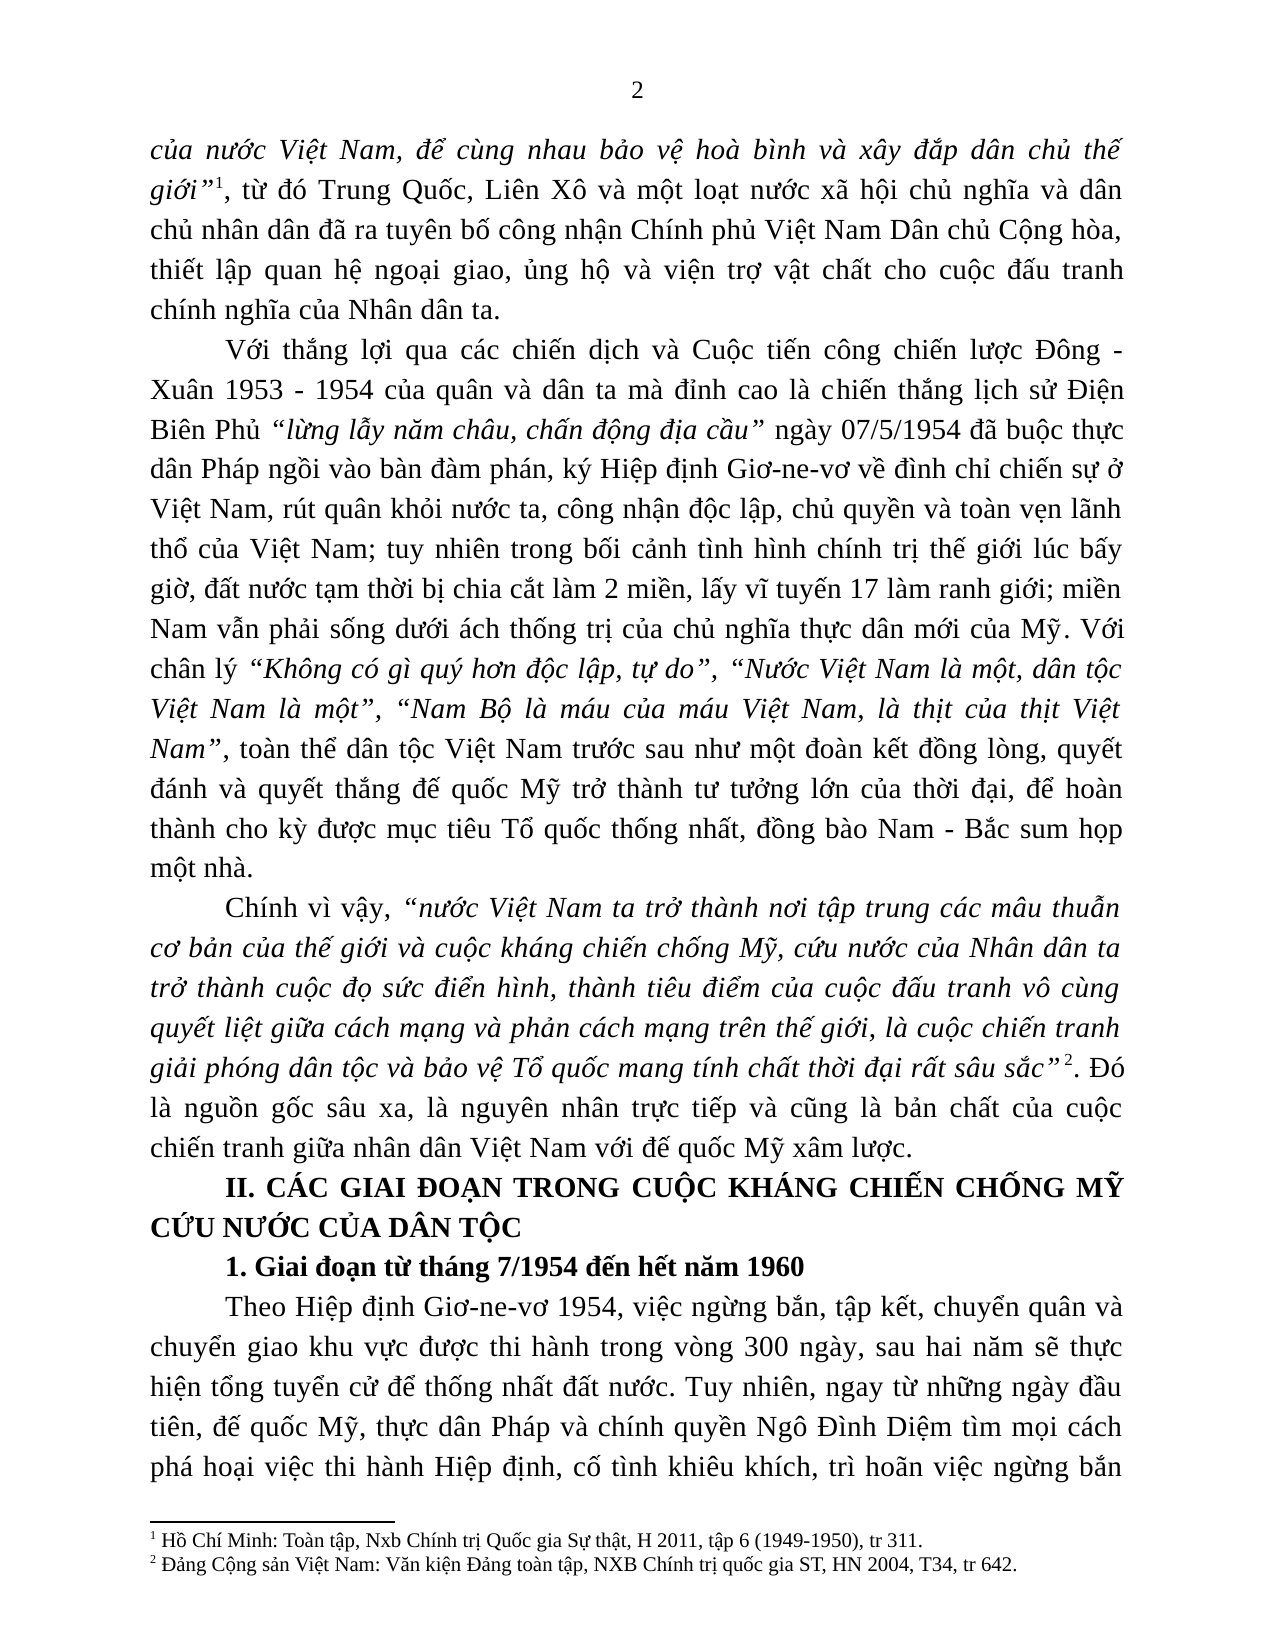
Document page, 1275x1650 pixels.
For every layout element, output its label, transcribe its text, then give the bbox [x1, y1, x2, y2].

text Với thắng lợi qua các chiến dịch và Cuộc tiến công chiến lược Đông - Xuân 1953 - 1954 của quân và dân ta mà đỉnh cao là chiến thắng lịch sử Điện Biên Phủ “lừng lẫy năm châu, chấn động địa cầu” ngày 07/5/1954 đã buộc thực dân Pháp ngồi vào bàn đàm phán, ký Hiệp định Giơ-ne-vơ về đình chỉ chiến sự ở Việt Nam, rút quân khỏi nước ta, công nhận độc lập, chủ quyền và toàn vẹn lãnh thổ của Việt Nam; tuy nhiên trong bối cảnh tình hình chính trị thế giới lúc bấy giờ, đất nước tạm thời bị chia cắt làm 2 miền, lấy vĩ tuyến 17 làm ranh giới; miền Nam vẫn phải sống dưới ách thống trị của chủ nghĩa thực dân mới của Mỹ. Với chân lý “Không có gì quý hơn độc lập, tự do”, “Nước Việt Nam là một, dân tộc Việt Nam là một”, “Nam Bộ là máu của máu Việt Nam, là thịt của thịt Việt Nam”, toàn thể dân tộc Việt Nam trước sau như một đoàn kết đồng lòng, quyết đánh và quyết thắng đế quốc Mỹ trở thành tư tưởng lớn của thời đại, để hoàn thành cho kỳ được mục tiêu Tổ quốc thống nhất, đồng bào Nam - Bắc sum họp một nhà. [150, 332, 1125, 884]
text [150, 132, 1125, 326]
text II. CÁC GIAI ĐOẠN TRONG CUỘC KHÁNG CHIẾN CHỐNG MỸ CỨU NƯỚC CỦA DÂN TỘC [150, 1170, 1125, 1243]
text 1. Giai đoạn từ tháng 7/1954 đến hết năm 1960 [150, 1249, 1125, 1283]
text Chính vì vậy, “nước Việt Nam ta trở thành nơi tập trung các mâu thuẫn cơ bản của thế giới và cuộc kháng chiến chống Mỹ, cứu nước của Nhân dân ta trở thành cuộc đọ sức điển hình, thành tiêu điểm của cuộc đấu tranh vô cùng quyết liệt giữa cách mạng và phản cách mạng trên thế giới, là cuộc chiến tranh giải phóng dân tộc và bảo vệ Tổ quốc mang tính chất thời đại rất sâu sắc”. Đó là nguồn gốc sâu xa, là nguyên nhân trực tiếp và cũng là bản chất của cuộc chiến tranh giữa nhân dân Việt Nam với đế quốc Mỹ xâm lược. [150, 891, 1125, 1163]
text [150, 1289, 1125, 1483]
